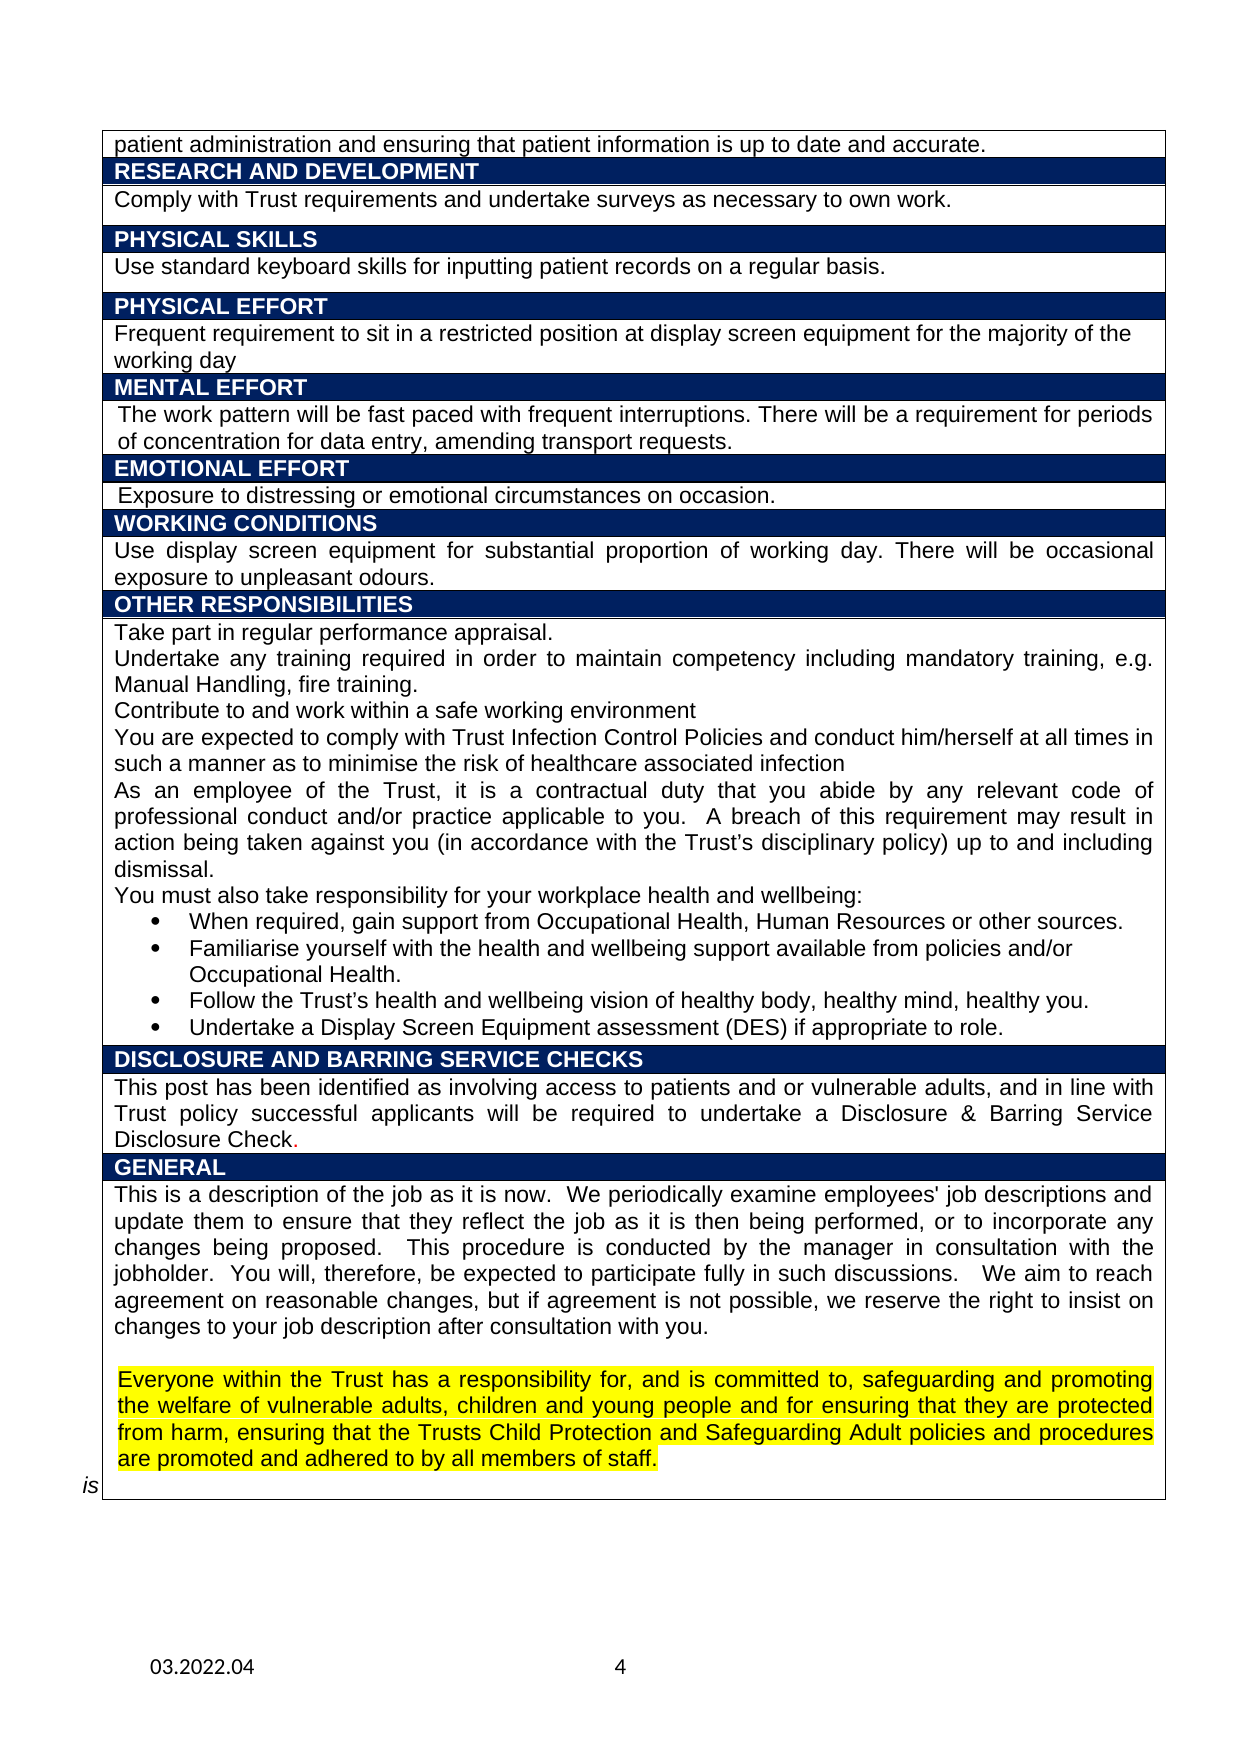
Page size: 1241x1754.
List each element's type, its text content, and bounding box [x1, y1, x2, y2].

table_cell DISCLOSURE AND BARRING SERVICE CHECKS [103, 1046, 1165, 1073]
table_cell Take part in regular performance appraisal. Undertake any training required in order to maintain competency including mandatory training, e.g. Manual Handling, fire training. Contribute to and work within a safe working environment You are expected to comply with Trust Infection Control Policies and conduct him/herself at all times in such a manner as to minimise the risk of healthcare associated infection As an employee of the Trust, it is a contractual duty that you abide by any relevant code of professional conduct and/or practice applicable to you. A breach of this requirement may result in action being taken against you (in accordance with the Trust’s disciplinary policy) up to and including dismissal. You must also take responsibility for your workplace health and wellbeing: When required, gain support from Occupational Health, Human Resources or other sources. Familiarise yourself with the health and wellbeing support available from policies and/or Occupational Health. Follow the Trust’s health and wellbeing vision of healthy body, healthy mind, healthy you. Undertake a Display Screen Equipment assessment (DES) if appropriate to role. [103, 619, 1165, 1045]
table_cell The work pattern will be fast paced with frequent interruptions. There will be a requirement for periods of concentration for data entry, amending transport requests. [103, 401, 1165, 454]
table_cell PHYSICAL EFFORT [103, 293, 1165, 319]
table_cell RESEARCH AND DEVELOPMENT [103, 158, 1165, 184]
table_cell EMOTIONAL EFFORT [103, 455, 1165, 481]
table_cell This post has been identified as involving access to patients and or vulnerable adults, and in line with Trust policy successful applicants will be required to undertake a Disclosure & Barring Service Disclosure Check. [103, 1074, 1165, 1153]
table_cell Use standard keyboard skills for inputting patient records on a regular basis. [103, 253, 1165, 292]
table_cell Use display screen equipment for substantial proportion of working day. There will be occasional exposure to unpleasant odours. [103, 537, 1165, 590]
table_cell This is a description of the job as it is now. We periodically examine employees' job descriptions and update them to ensure that they reflect the job as it is then being performed, or to incorporate any changes being proposed. This procedure is conducted by the manager in consultation with the jobholder. You will, therefore, be expected to participate fully in such discussions. We aim to reach agreement on reasonable changes, but if agreement is not possible, we reserve the right to insist on changes to your job description after consultation with you. Everyone within the Trust has a responsibility for, and is committed to, safeguarding and promoting the welfare of vulnerable adults, children and young people and for ensuring that they are protected from harm, ensuring that the Trusts Child Protection and Safeguarding Adult policies and procedures are promoted and adhered to by all members of staff. This is [103, 1181, 1165, 1499]
table_cell MENTAL EFFORT [103, 374, 1165, 400]
table_cell GENERAL [103, 1154, 1165, 1180]
table_cell Exposure to distressing or emotional circumstances on occasion. [103, 483, 1165, 509]
table_cell WORKING CONDITIONS [103, 510, 1165, 536]
table_cell OTHER RESPONSIBILITIES [103, 591, 1165, 617]
table_cell PHYSICAL SKILLS [103, 226, 1165, 252]
table_cell Frequent requirement to sit in a restricted position at display screen equipment for the majority of the working day [103, 320, 1165, 373]
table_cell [103, 131, 1165, 157]
table_cell Comply with Trust requirements and undertake surveys as necessary to own work. [103, 186, 1165, 224]
